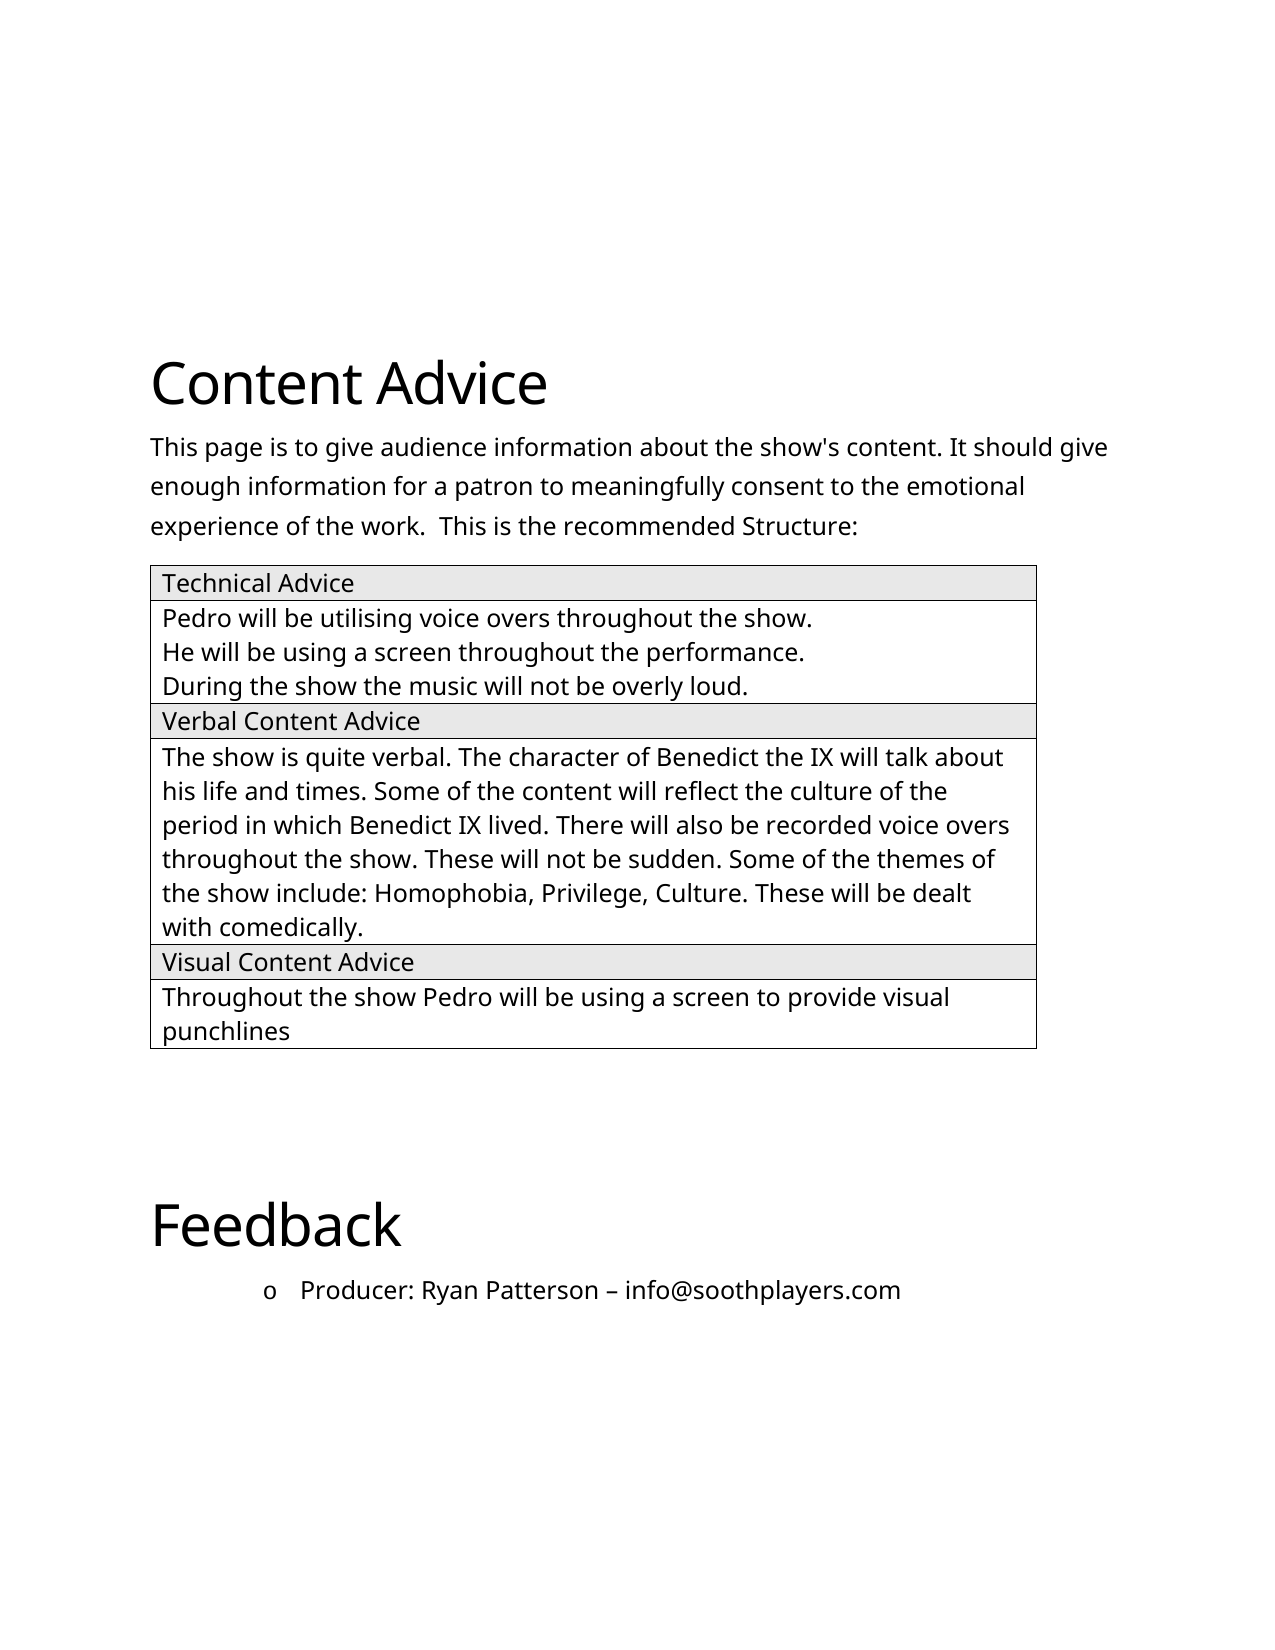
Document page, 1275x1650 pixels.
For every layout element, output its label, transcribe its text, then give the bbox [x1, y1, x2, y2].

table_header Technical Advice [151, 566, 1036, 600]
table_cell Throughout the show Pedro will be using a screen to provide visual punchlines [151, 980, 1036, 1048]
text This page is to give audience information about the show's content. It should give enough information for a patron to meaningfully consent to the emotional experience of the work. This is the recommended Structure: [150, 429, 1125, 543]
list Producer: Ryan Patterson – info@soothplayers.com [262, 1272, 1125, 1307]
table_cell Pedro will be utilising voice overs throughout the show. He will be using a screen throughout the performance. During the show the music will not be overly loud. [151, 601, 1036, 703]
title Content Advice [150, 342, 1125, 421]
table_cell The show is quite verbal. The character of Benedict the IX will talk about his life and times. Some of the content will reflect the culture of the period in which Benedict IX lived. There will also be recorded voice overs throughout the show. These will not be sudden. Some of the themes of the show include: Homophobia, Privilege, Culture. These will be dealt with comedically. [151, 739, 1036, 943]
table_cell Verbal Content Advice [151, 704, 1036, 738]
title Feedback [150, 1184, 1125, 1264]
table_cell Visual Content Advice [151, 945, 1036, 979]
